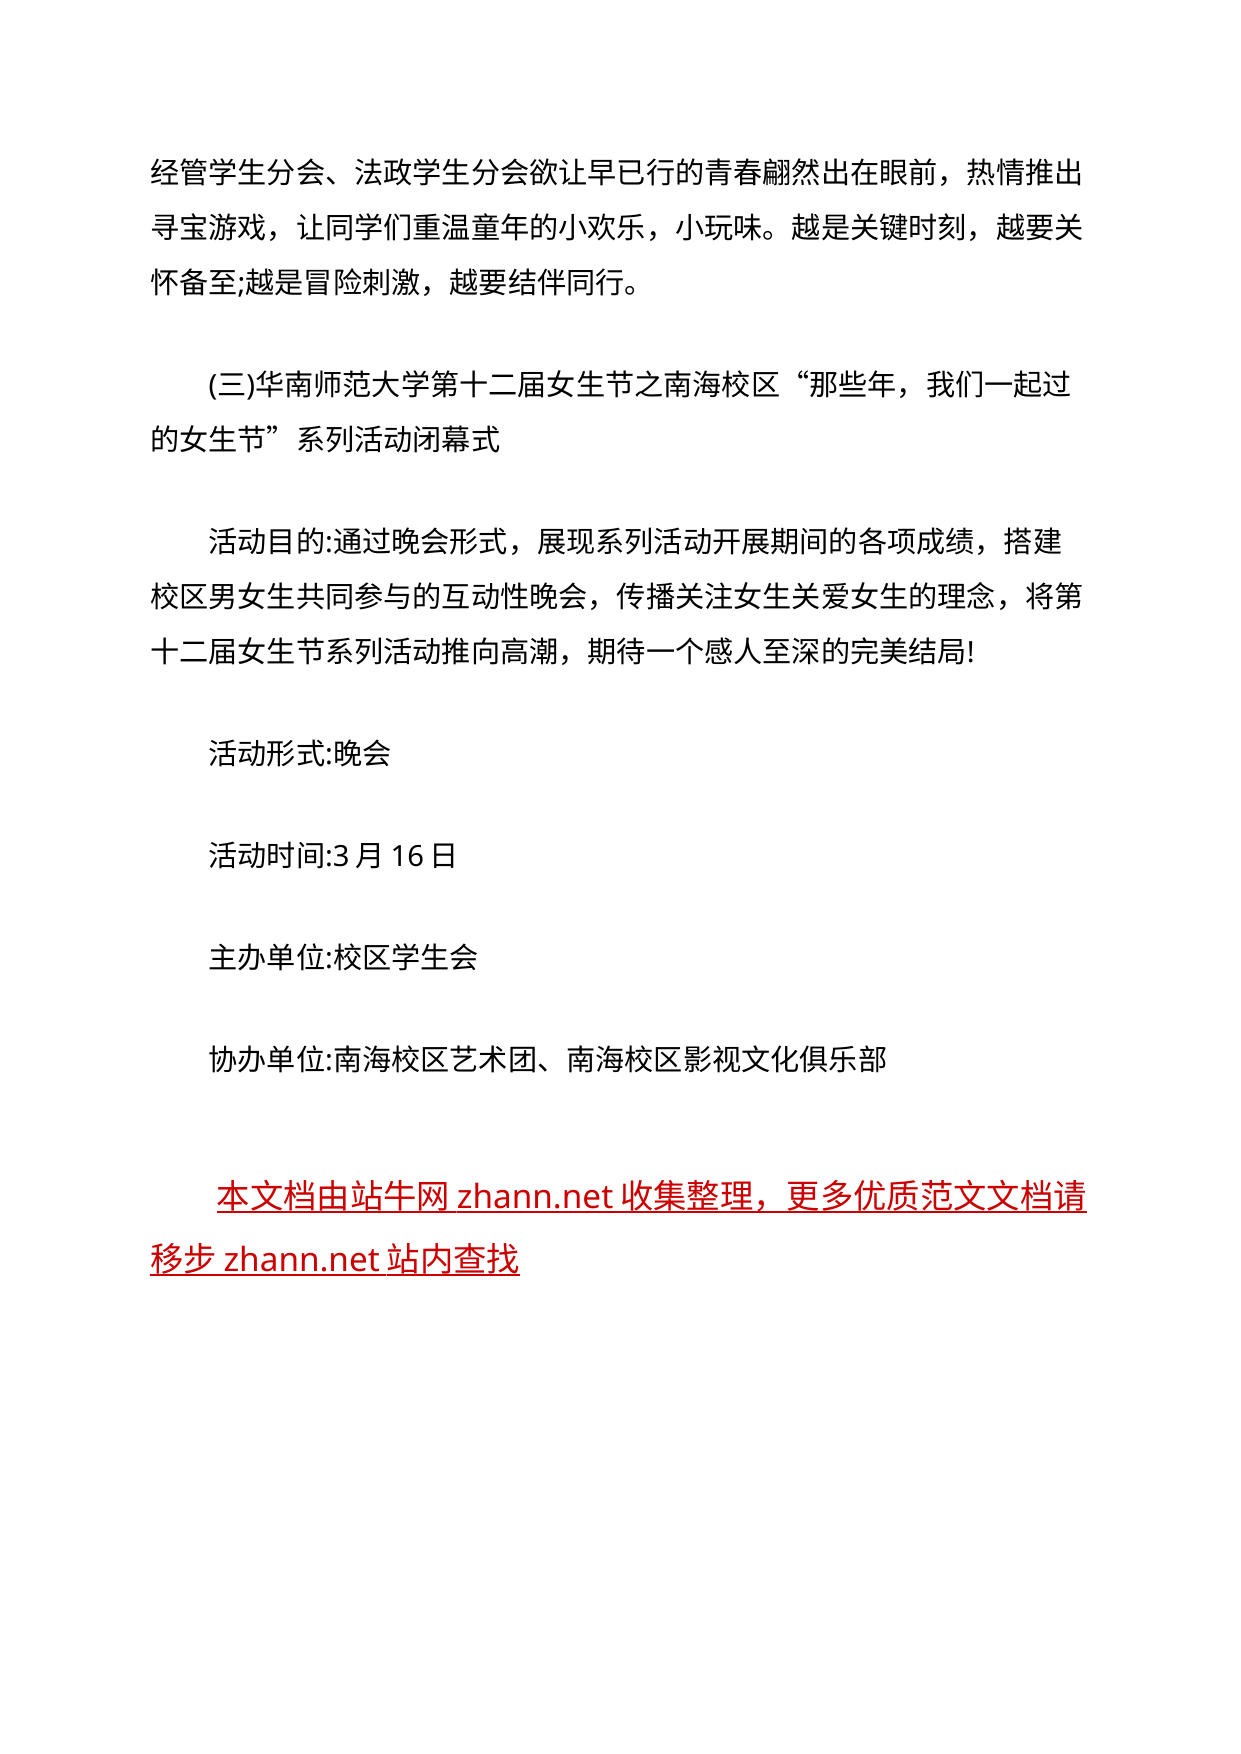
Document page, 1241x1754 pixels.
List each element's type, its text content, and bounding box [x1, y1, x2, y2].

text 本文档由站牛网zhann.net收集整理，更多优质范文文档请移步zhann.net站内查找 [150, 1169, 1090, 1281]
text 主办单位:校区学生会 [150, 934, 1090, 977]
text 协办单位:南海校区艺术团、南海校区影视文化俱乐部 [150, 1036, 1090, 1079]
text (三)华南师范大学第十二届女生节之南海校区“那些年，我们一起过的女生节”系列活动闭幕式 [150, 362, 1090, 459]
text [150, 150, 1090, 302]
text 活动时间:3月16日 [150, 832, 1090, 875]
text 活动形式:晚会 [150, 730, 1090, 773]
text 活动目的:通过晚会形式，展现系列活动开展期间的各项成绩，搭建校区男女生共同参与的互动性晚会，传播关注女生关爱女生的理念，将第十二届女生节系列活动推向高潮，期待一个感人至深的完美结局! [150, 518, 1090, 671]
